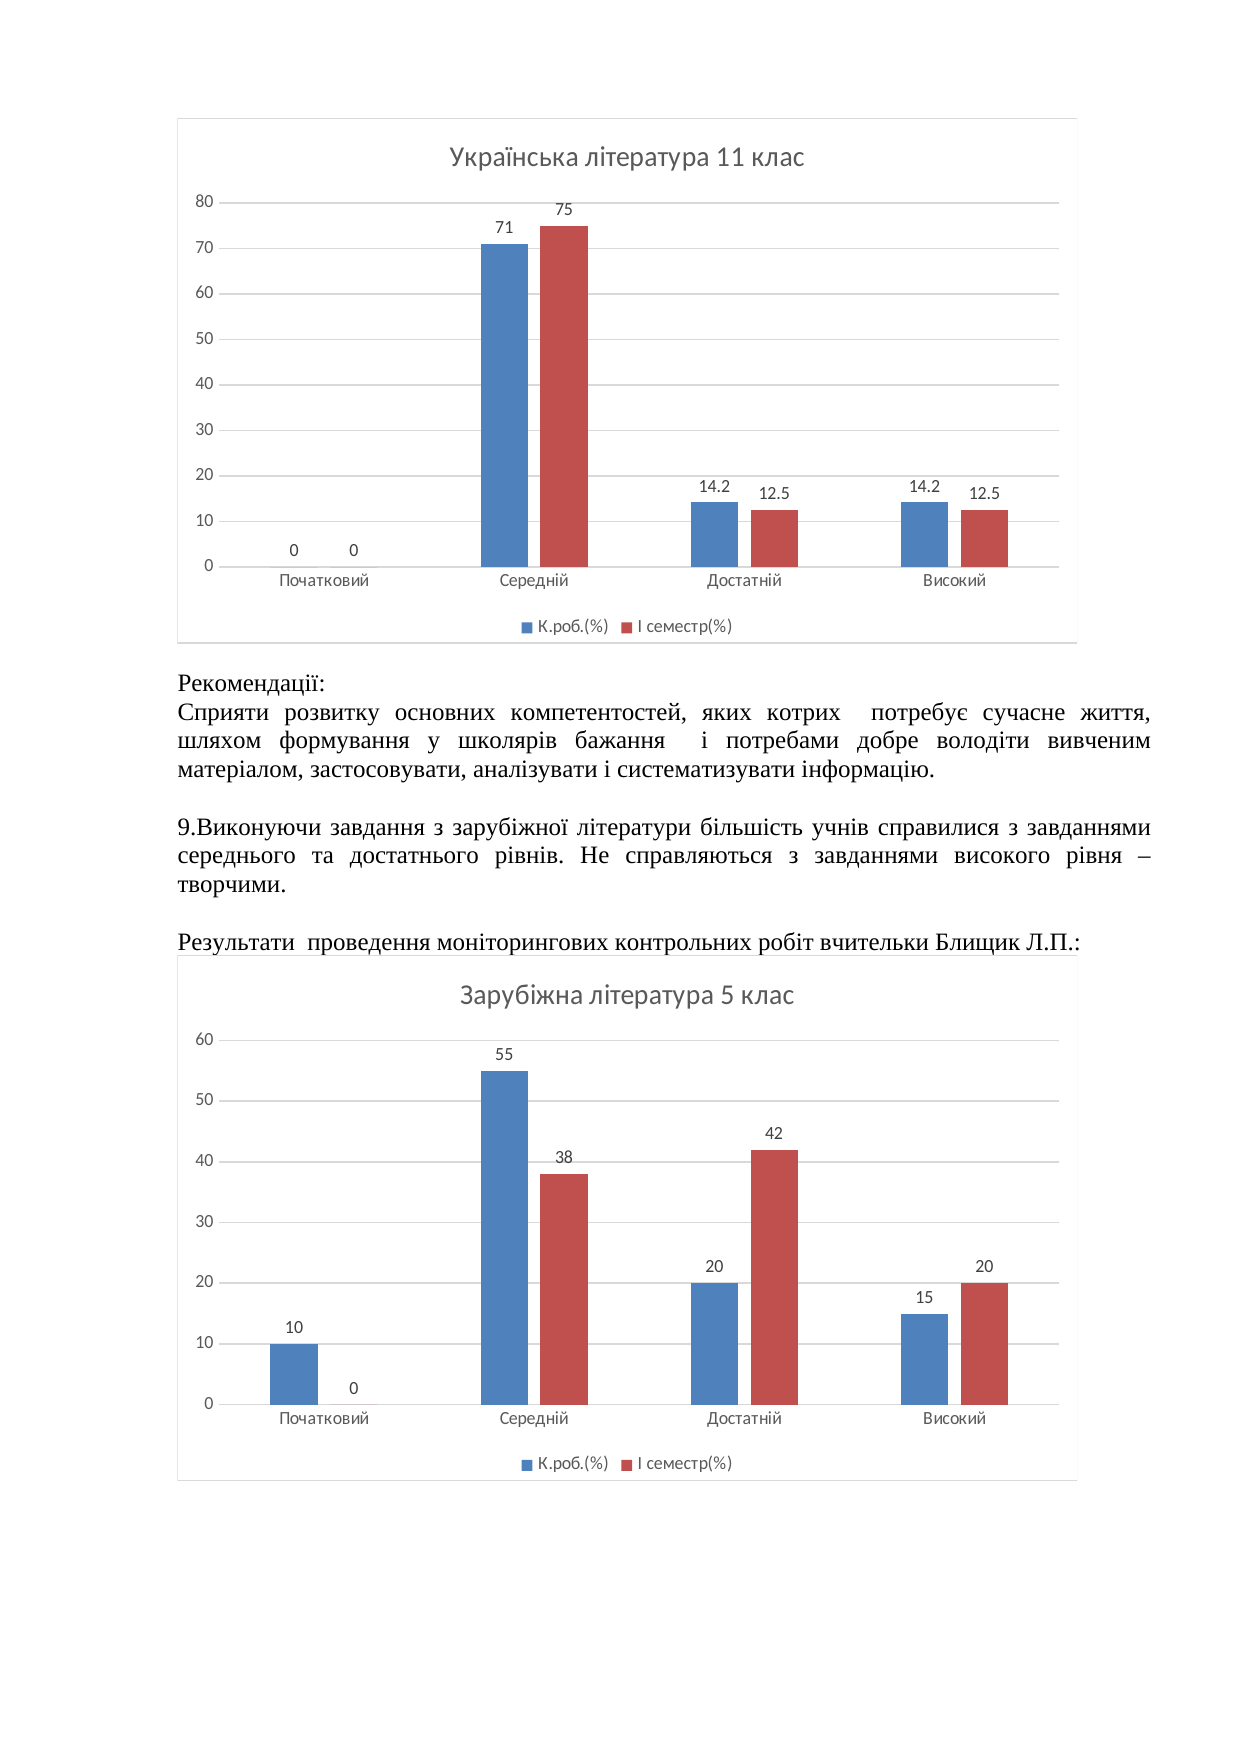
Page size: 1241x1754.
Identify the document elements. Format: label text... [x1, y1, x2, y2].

text Рекомендації: [177, 668, 1152, 697]
text 9.Виконуючи завдання з зарубіжної літератури більшість учнів справилися з завданнями середнього та достатнього рівнів. Не справляються з завданнями високого рівня – творчими. [177, 812, 1152, 898]
text Результати проведення моніторингових контрольних робіт вчительки Блищик Л.П.: [177, 927, 1152, 956]
text Сприяти розвитку основних компетентостей, яких котрих потребує сучасне життя, шляхом формування у школярів бажання і потребами добре володіти вивченим матеріалом, застосовувати, аналізувати і систематизувати інформацію. [177, 697, 1152, 783]
